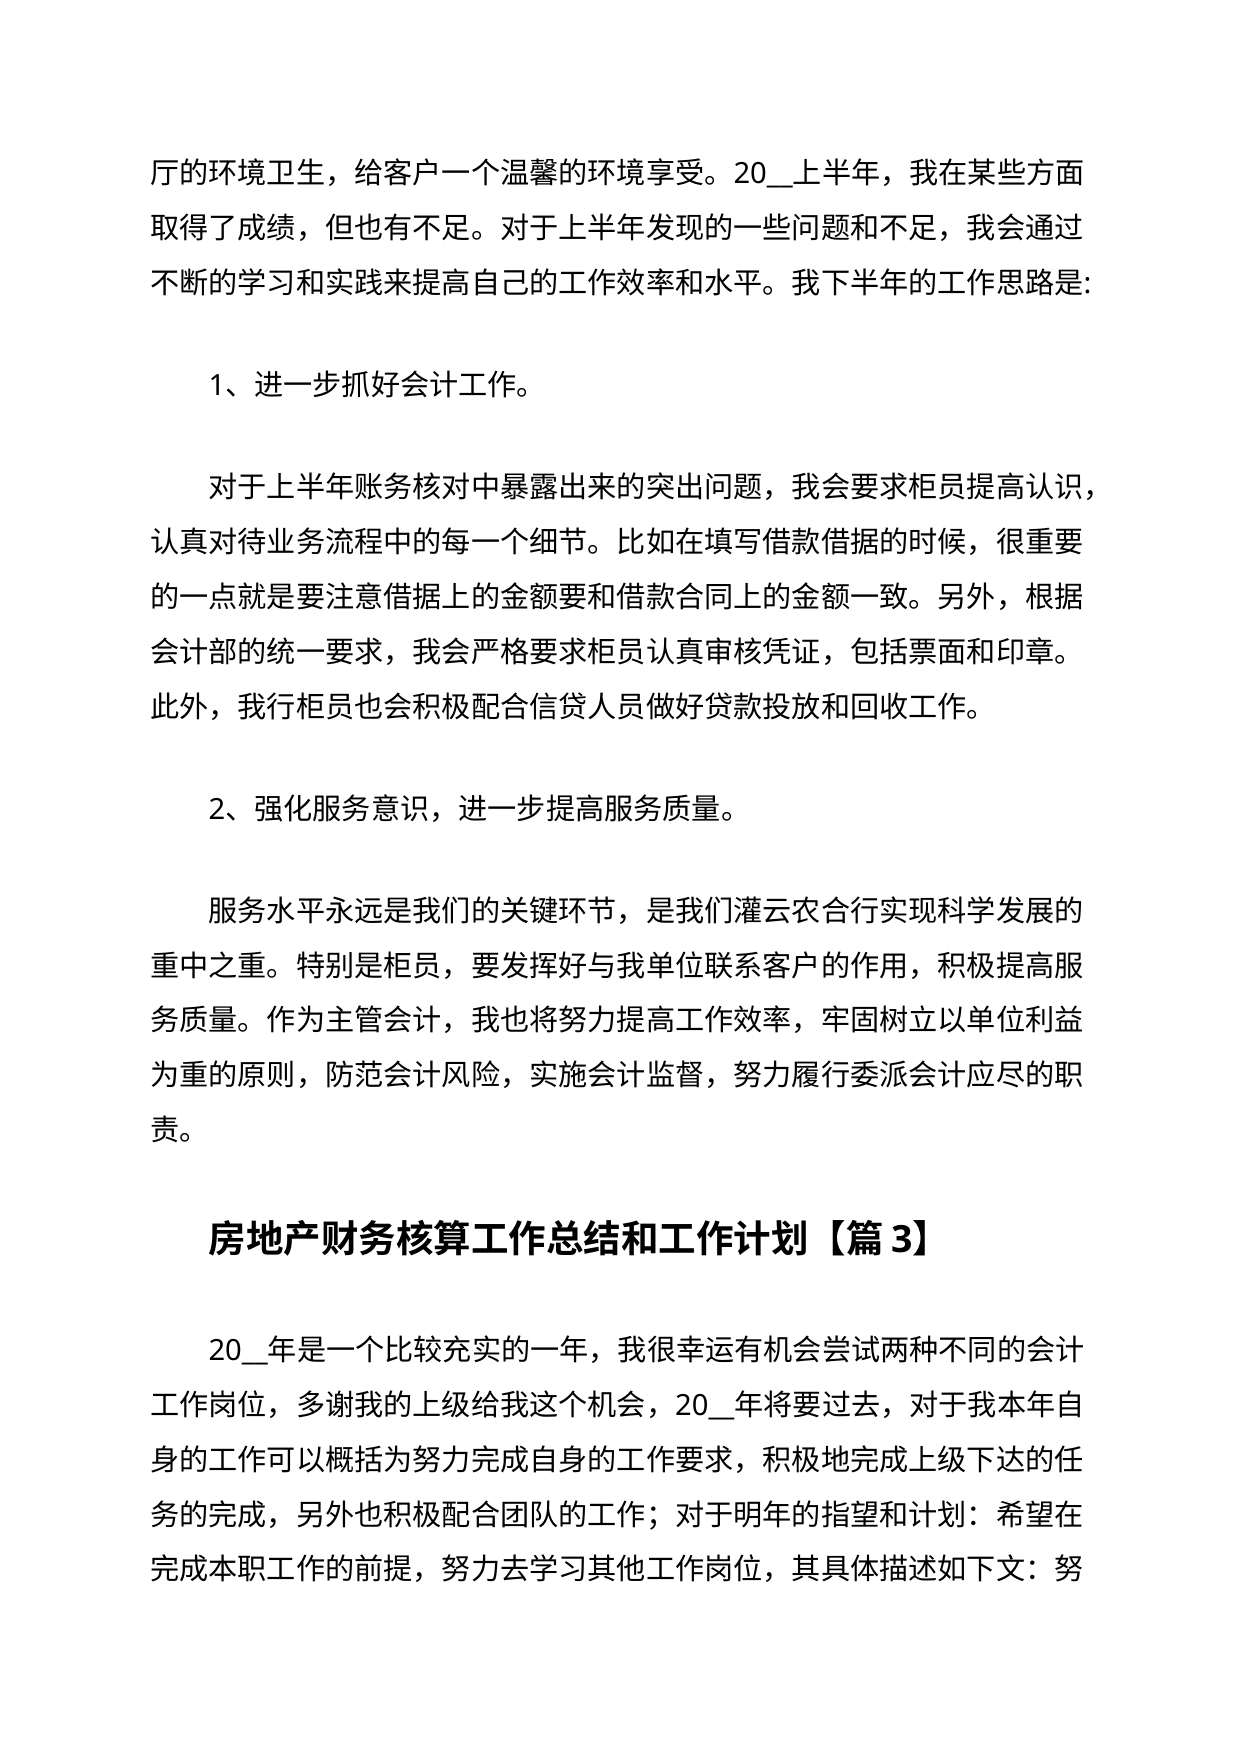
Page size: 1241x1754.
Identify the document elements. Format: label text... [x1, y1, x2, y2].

text 服务水平永远是我们的关键环节，是我们灌云农合行实现科学发展的重中之重。特别是柜员，要发挥好与我单位联系客户的作用，积极提高服务质量。作为主管会计，我也将努力提高工作效率，牢固树立以单位利益为重的原则，防范会计风险，实施会计监督，努力履行委派会计应尽的职责。 [150, 887, 1090, 1149]
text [150, 1326, 1090, 1588]
text 2、强化服务意识，进一步提高服务质量。 [150, 785, 1090, 828]
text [150, 150, 1090, 302]
text 对于上半年账务核对中暴露出来的突出问题，我会要求柜员提高认识，认真对待业务流程中的每一个细节。比如在填写借款借据的时候，很重要的一点就是要注意借据上的金额要和借款合同上的金额一致。另外，根据会计部的统一要求，我会严格要求柜员认真审核凭证，包括票面和印章。此外，我行柜员也会积极配合信贷人员做好贷款投放和回收工作。 [150, 464, 1090, 726]
text 1、进一步抓好会计工作。 [150, 362, 1090, 404]
text 房地产财务核算工作总结和工作计划【篇3】 [150, 1208, 1090, 1263]
